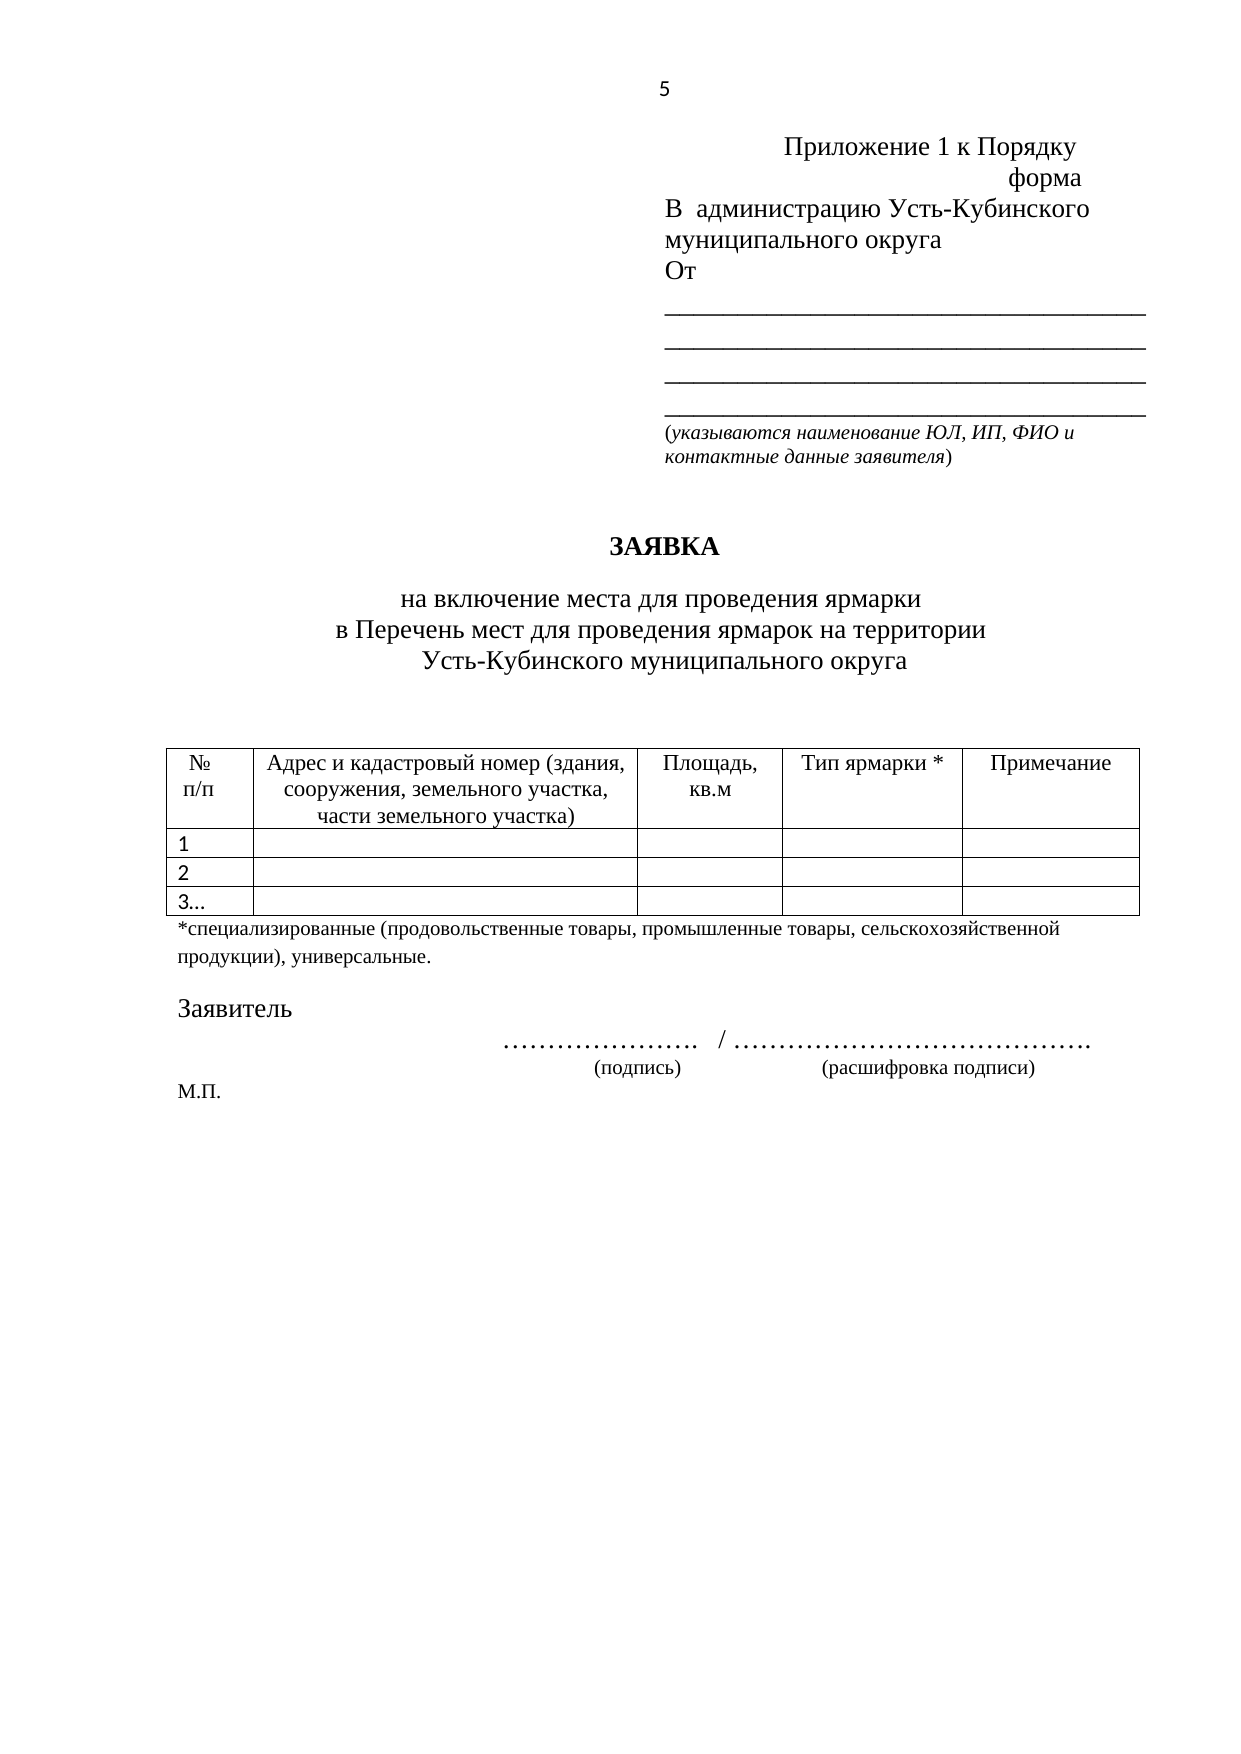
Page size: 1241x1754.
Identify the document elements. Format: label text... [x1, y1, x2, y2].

text В администрацию Усть-Кубинского муниципального округа [664, 192, 1152, 254]
table_header Тип ярмарки * [783, 749, 962, 828]
text ЗАЯВКА [177, 530, 1152, 561]
table_header Площадь, кв.м [638, 749, 782, 828]
list Заявитель [177, 992, 1152, 1023]
table_cell [254, 858, 637, 886]
text От __________________________________________________________________ [664, 254, 1152, 353]
text М.П. [177, 1079, 1152, 1103]
table_cell [783, 829, 962, 857]
table_cell 2 [167, 858, 253, 886]
table_cell [963, 858, 1139, 886]
text Приложение 1 к Порядку [709, 130, 1152, 161]
table_cell [638, 829, 782, 857]
table_cell [783, 887, 962, 915]
text на включение места для проведения ярмарки в Перечень мест для проведения ярмарок на территории Усть-Кубинского муниципального округа [177, 582, 1152, 675]
text *специализированные (продовольственные товары, промышленные товары, сельскохозяйственной продукции), универсальные. [177, 916, 1152, 968]
table_header Примечание [963, 749, 1139, 828]
table_cell [963, 829, 1139, 857]
table_cell [254, 887, 637, 915]
table_cell [254, 829, 637, 857]
table_header Адрес и кадастровый номер (здания, сооружения, земельного участка, части земельного участка) [254, 749, 637, 828]
table_cell [638, 887, 782, 915]
table_cell [963, 887, 1139, 915]
text __________________________________________________________________(указываются наименование ЮЛ, ИП, ФИО и контактные данные заявителя) [664, 353, 1152, 468]
list …………………. / …………………………………. [177, 1023, 1152, 1054]
table_cell [638, 858, 782, 886]
table_cell [783, 858, 962, 886]
table_cell 3… [167, 887, 253, 915]
table_header № п/п [167, 749, 253, 828]
table_cell 1 [167, 829, 253, 857]
list (подпись) (расшифровка подписи) [177, 1054, 1152, 1079]
text форма [709, 161, 1152, 192]
